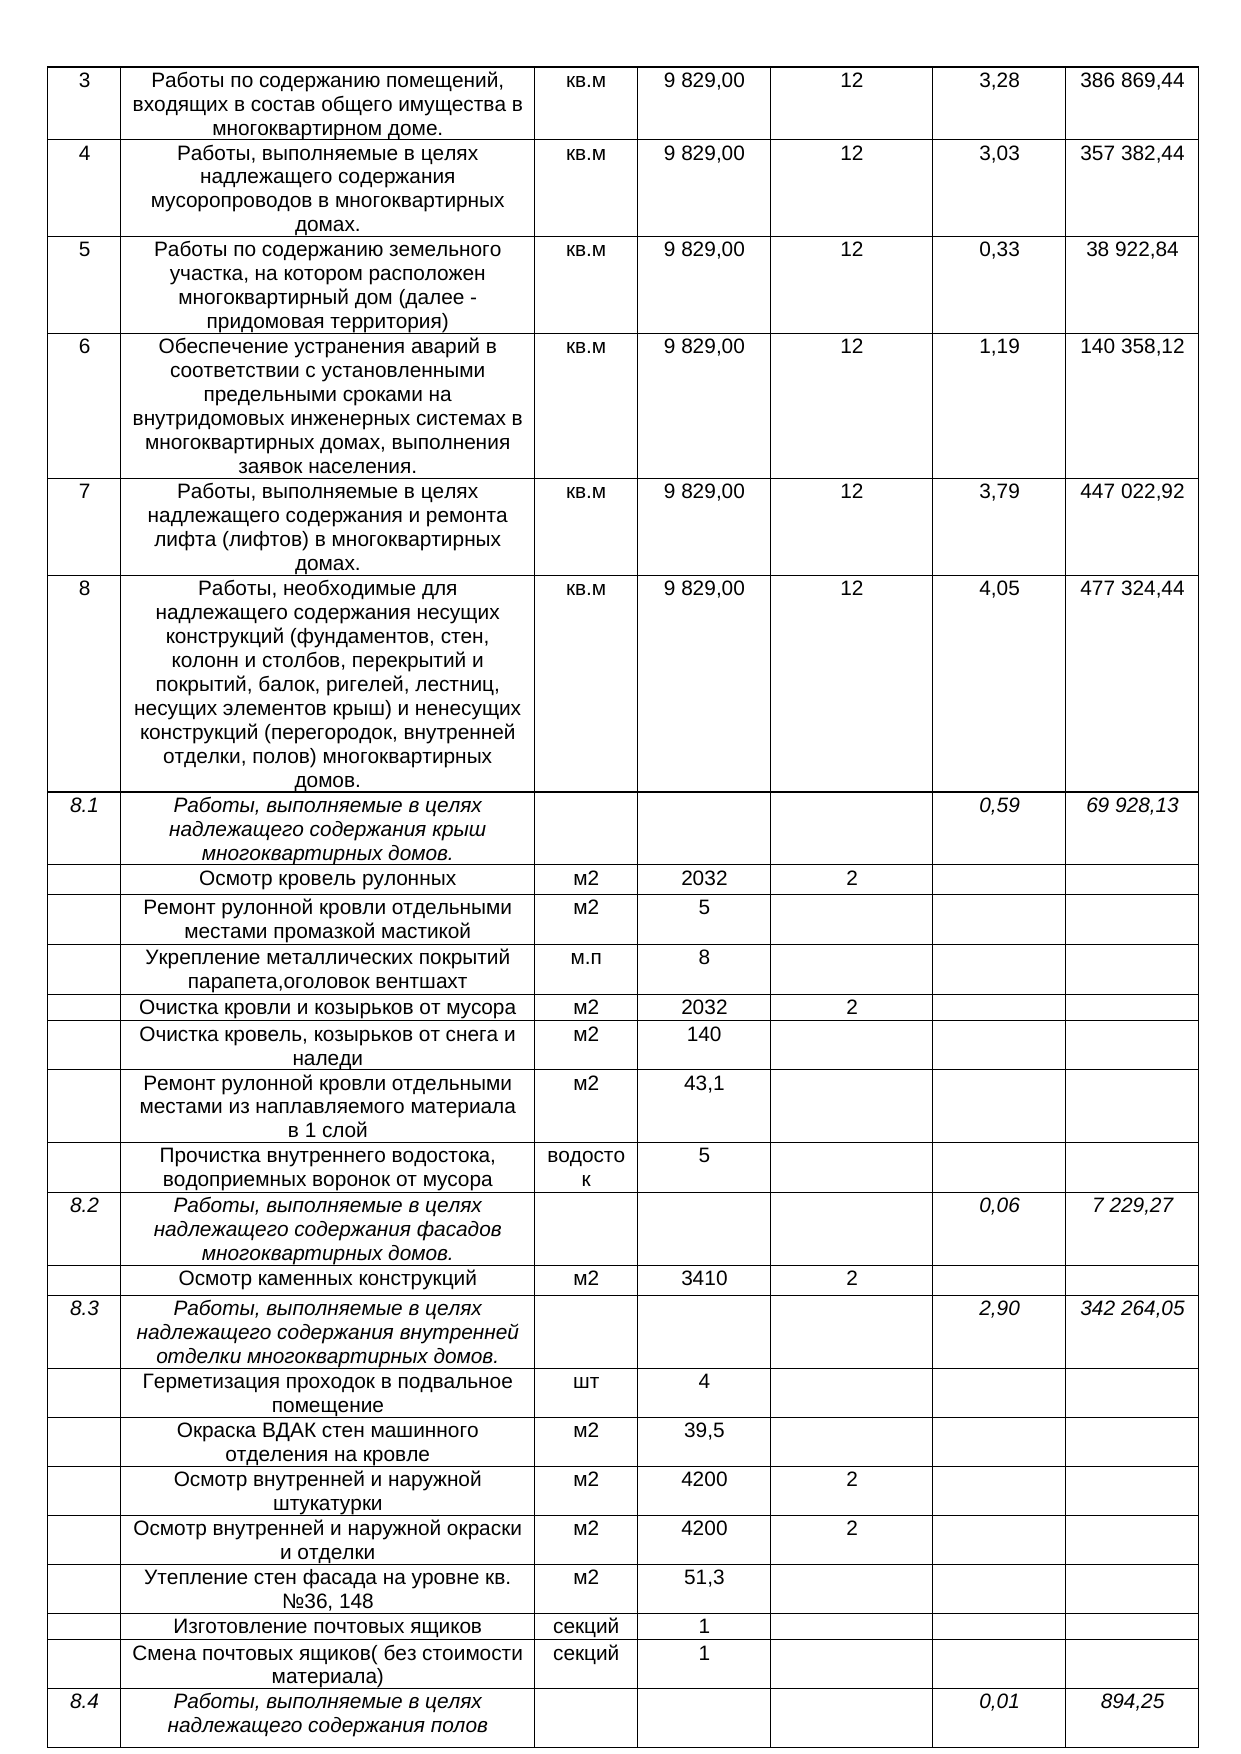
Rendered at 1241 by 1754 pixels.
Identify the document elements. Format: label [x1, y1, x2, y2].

table_cell [42, 60, 1207, 1754]
